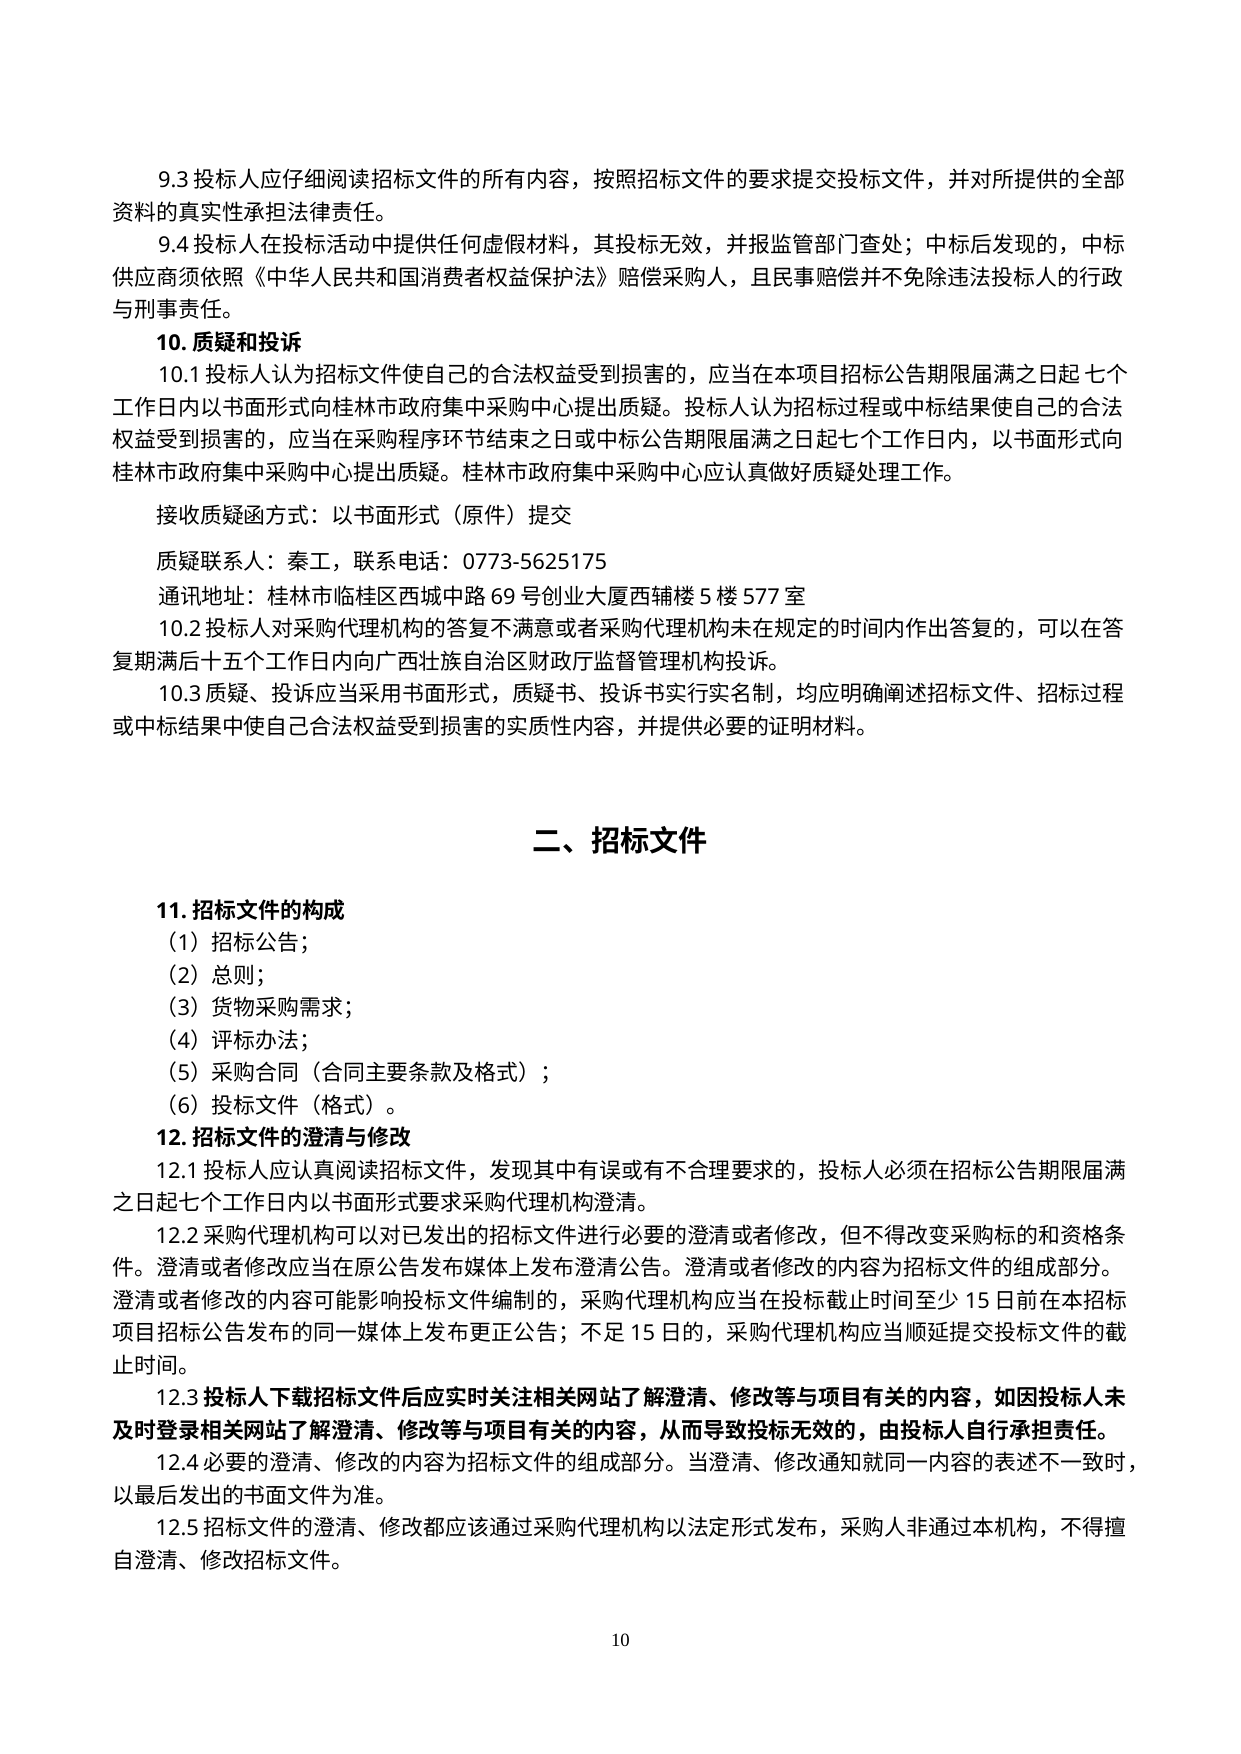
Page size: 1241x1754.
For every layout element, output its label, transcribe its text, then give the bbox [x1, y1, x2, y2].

text 12.5招标文件的澄清、修改都应该通过采购代理机构以法定形式发布，采购人非通过本机构，不得擅自澄清、修改招标文件。 [112, 1510, 1128, 1575]
text （4）评标办法； [112, 1022, 1128, 1055]
text （1）招标公告； [112, 925, 1128, 957]
text （6）投标文件（格式）。 [112, 1087, 1128, 1120]
text 12.3投标人下载招标文件后应实时关注相关网站了解澄清、修改等与项目有关的内容，如因投标人未及时登录相关网站了解澄清、修改等与项目有关的内容，从而导致投标无效的，由投标人自行承担责任。 [112, 1380, 1128, 1445]
text 二、招标文件 [112, 806, 1128, 871]
text 12.2采购代理机构可以对已发出的招标文件进行必要的澄清或者修改，但不得改变采购标的和资格条件。澄清或者修改应当在原公告发布媒体上发布澄清公告。澄清或者修改的内容为招标文件的组成部分。澄清或者修改的内容可能影响投标文件编制的，采购代理机构应当在投标截止时间至少15日前在本招标项目招标公告发布的同一媒体上发布更正公告；不足15日的，采购代理机构应当顺延提交投标文件的截止时间。 [112, 1217, 1128, 1380]
text 12.1投标人应认真阅读招标文件，发现其中有误或有不合理要求的，投标人必须在招标公告期限届满之日起七个工作日内以书面形式要求采购代理机构澄清。 [112, 1152, 1128, 1217]
text （5）采购合同（合同主要条款及格式）； [112, 1055, 1128, 1087]
text 10.3质疑、投诉应当采用书面形式，质疑书、投诉书实行实名制，均应明确阐述招标文件、招标过程或中标结果中使自己合法权益受到损害的实质性内容，并提供必要的证明材料。 [112, 676, 1128, 741]
text 质疑联系人：秦工，联系电话：0773-5625175 [112, 533, 1128, 579]
text （3）货物采购需求； [112, 990, 1128, 1022]
text 10.2投标人对采购代理机构的答复不满意或者采购代理机构未在规定的时间内作出答复的，可以在答复期满后十五个工作日内向广西壮族自治区财政厅监督管理机构投诉。 [112, 611, 1128, 676]
text 10. 质疑和投诉 [112, 324, 1128, 357]
text 12.4必要的澄清、修改的内容为招标文件的组成部分。当澄清、修改通知就同一内容的表述不一致时，以最后发出的书面文件为准。 [112, 1445, 1128, 1510]
text 通讯地址：桂林市临桂区西城中路69号创业大厦西辅楼5楼577室 [112, 579, 1128, 611]
text 9.3投标人应仔细阅读招标文件的所有内容，按照招标文件的要求提交投标文件，并对所提供的全部资料的真实性承担法律责任。 [112, 162, 1128, 227]
text 接收质疑函方式：以书面形式（原件）提交 [112, 487, 1128, 533]
text 12. 招标文件的澄清与修改 [112, 1120, 1128, 1152]
text 9.4投标人在投标活动中提供任何虚假材料，其投标无效，并报监管部门查处；中标后发现的，中标供应商须依照《中华人民共和国消费者权益保护法》赔偿采购人，且民事赔偿并不免除违法投标人的行政与刑事责任。 [112, 227, 1128, 324]
text （2）总则； [112, 957, 1128, 990]
text 10.1投标人认为招标文件使自己的合法权益受到损害的，应当在本项目招标公告期限届满之日起七个工作日内以书面形式向桂林市政府集中采购中心提出质疑。投标人认为招标过程或中标结果使自己的合法权益受到损害的，应当在采购程序环节结束之日或中标公告期限届满之日起七个工作日内，以书面形式向桂林市政府集中采购中心提出质疑。桂林市政府集中采购中心应认真做好质疑处理工作。 [112, 357, 1128, 487]
text 11. 招标文件的构成 [112, 892, 1128, 925]
